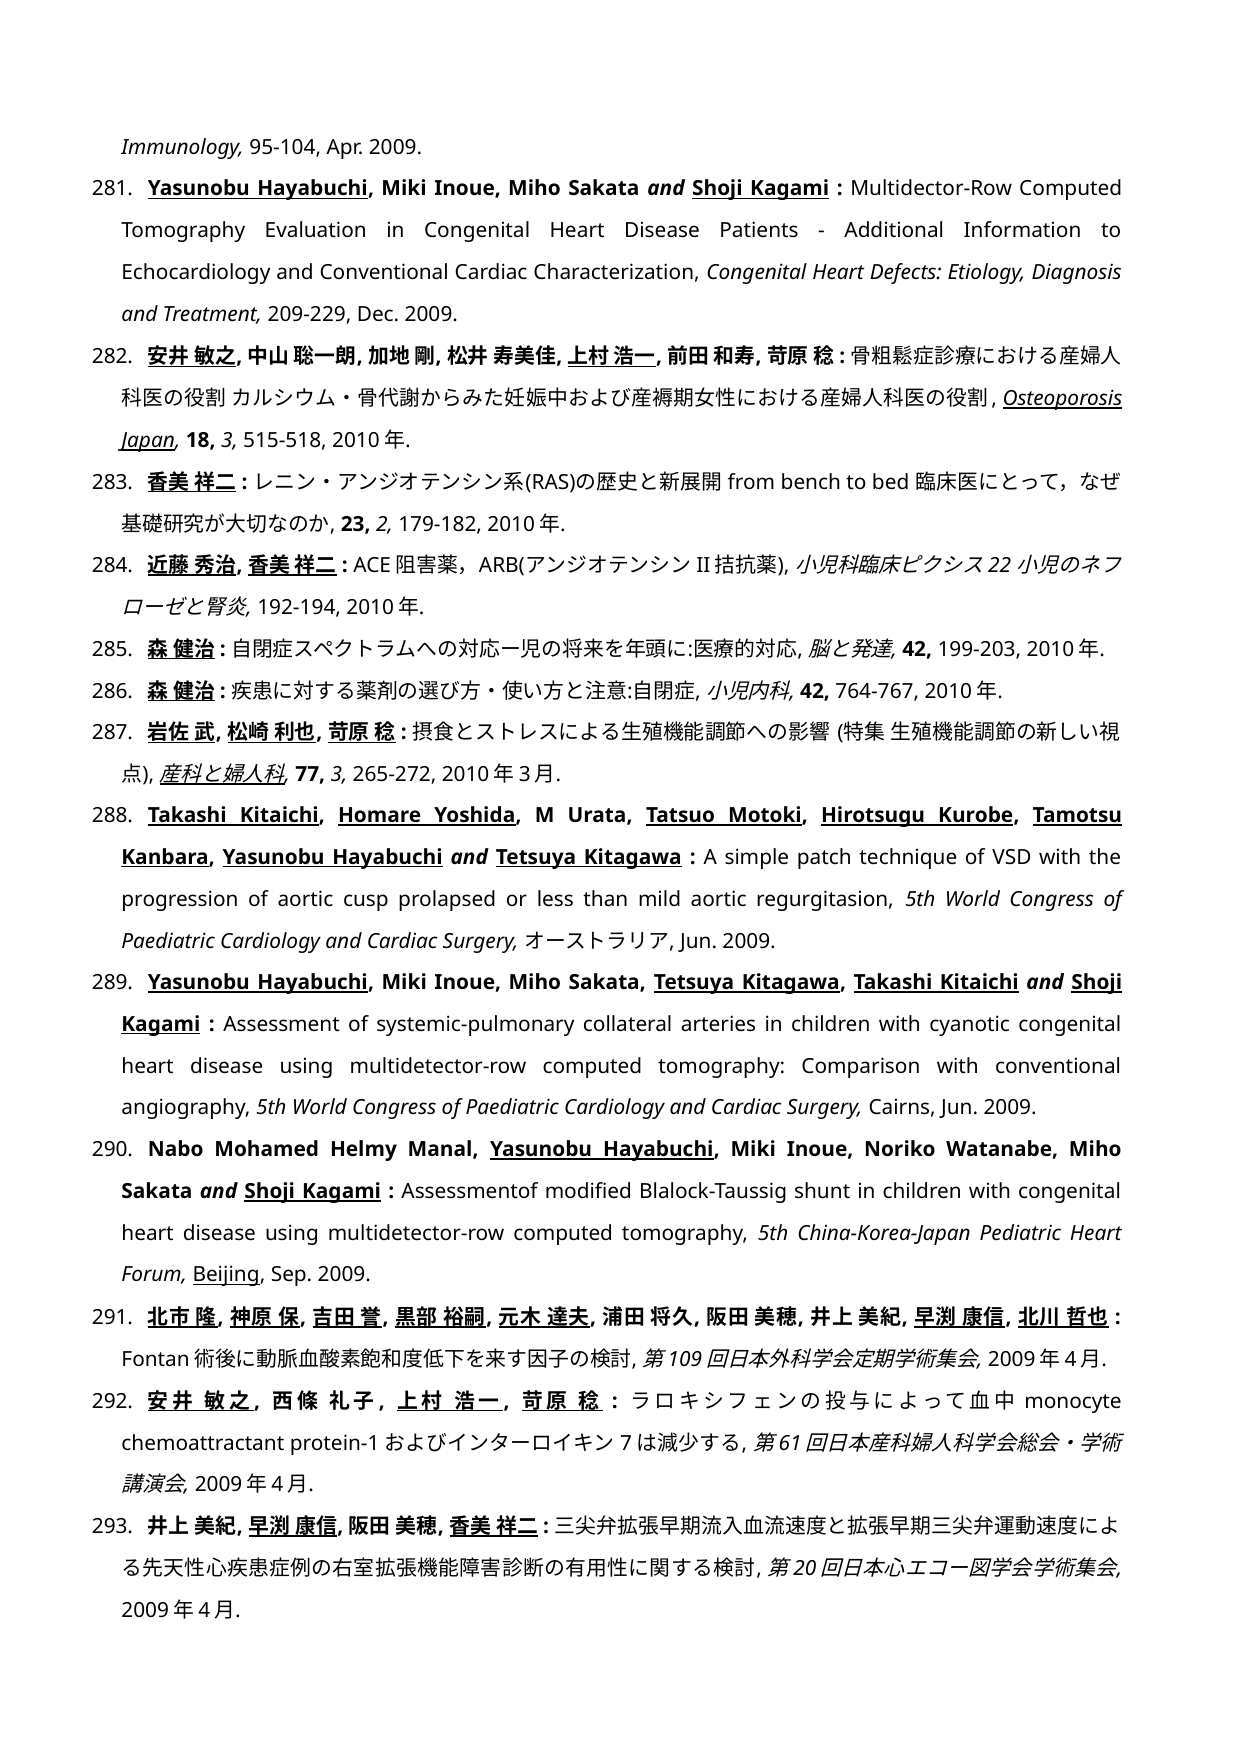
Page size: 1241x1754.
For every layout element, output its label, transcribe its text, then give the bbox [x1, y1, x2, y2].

list 岩佐 武, 松崎 利也, 苛原 稔 : 摂食とストレスによる生殖機能調節への影響 (特集 生殖機能調節の新しい視点), 産科と婦人科, 77, 3, 265-272, 2010年3月. [92, 710, 1122, 793]
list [92, 125, 1122, 167]
list Yasunobu Hayabuchi, Miki Inoue, Miho Sakata and Shoji Kagami : Multidector-Row Computed Tomography Evaluation in Congenital Heart Disease Patients - Additional Information to Echocardiology and Conventional Cardiac Characterization, Congenital Heart Defects: Etiology, Diagnosis and Treatment, 209-229, Dec. 2009. [92, 167, 1122, 334]
list 近藤 秀治, 香美 祥二 : ACE阻害薬，ARB(アンジオテンシンII拮抗薬), 小児科臨床ピクシス22 小児のネフローゼと腎炎, 192-194, 2010年. [92, 543, 1122, 626]
list 安井 敏之, 西條 礼子, 上村 浩一, 苛原 稔 : ラロキシフェンの投与によって血中monocyte chemoattractant protein-1およびインターロイキン7は減少する, 第61回日本産科婦人科学会総会・学術講演会, 2009年4月. [92, 1378, 1122, 1503]
list Nabo Mohamed Helmy Manal, Yasunobu Hayabuchi, Miki Inoue, Noriko Watanabe, Miho Sakata and Shoji Kagami : Assessmentof modified Blalock-Taussig shunt in children with congenital heart disease using multidetector-row computed tomography, 5th China-Korea-Japan Pediatric Heart Forum, Beijing, Sep. 2009. [92, 1128, 1122, 1295]
list 井上 美紀, 早渕 康信, 阪田 美穂, 香美 祥二 : 三尖弁拡張早期流入血流速度と拡張早期三尖弁運動速度による先天性心疾患症例の右室拡張機能障害診断の有用性に関する検討, 第20回日本心エコー図学会学術集会, 2009年4月. [92, 1503, 1122, 1629]
list 安井 敏之, 中山 聡一朗, 加地 剛, 松井 寿美佳, 上村 浩一, 前田 和寿, 苛原 稔 : 骨粗鬆症診療における産婦人科医の役割 カルシウム・骨代謝からみた妊娠中および産褥期女性における産婦人科医の役割, Osteoporosis Japan, 18, 3, 515-518, 2010年. [92, 334, 1122, 459]
list 森 健治 : 疾患に対する薬剤の選び方・使い方と注意:自閉症, 小児内科, 42, 764-767, 2010年. [92, 668, 1122, 710]
list 北市 隆, 神原 保, 吉田 誉, 黒部 裕嗣, 元木 達夫, 浦田 将久, 阪田 美穂, 井上 美紀, 早渕 康信, 北川 哲也 : Fontan術後に動脈血酸素飽和度低下を来す因子の検討, 第109回日本外科学会定期学術集会, 2009年4月. [92, 1295, 1122, 1378]
list Takashi Kitaichi, Homare Yoshida, M Urata, Tatsuo Motoki, Hirotsugu Kurobe, Tamotsu Kanbara, Yasunobu Hayabuchi and Tetsuya Kitagawa : A simple patch technique of VSD with the progression of aortic cusp prolapsed or less than mild aortic regurgitasion, 5th World Congress of Paediatric Cardiology and Cardiac Surgery, オーストラリア, Jun. 2009. [92, 793, 1122, 961]
list Yasunobu Hayabuchi, Miki Inoue, Miho Sakata, Tetsuya Kitagawa, Takashi Kitaichi and Shoji Kagami : Assessment of systemic-pulmonary collateral arteries in children with cyanotic congenital heart disease using multidetector-row computed tomography: Comparison with conventional angiography, 5th World Congress of Paediatric Cardiology and Cardiac Surgery, Cairns, Jun. 2009. [92, 961, 1122, 1128]
list 森 健治 : 自閉症スペクトラムへの対応ー児の将来を年頭に:医療的対応, 脳と発達, 42, 199-203, 2010年. [92, 626, 1122, 668]
list 香美 祥二 : レニン・アンジオテンシン系(RAS)の歴史と新展開 from bench to bed 臨床医にとって，なぜ基礎研究が大切なのか, 23, 2, 179-182, 2010年. [92, 459, 1122, 543]
